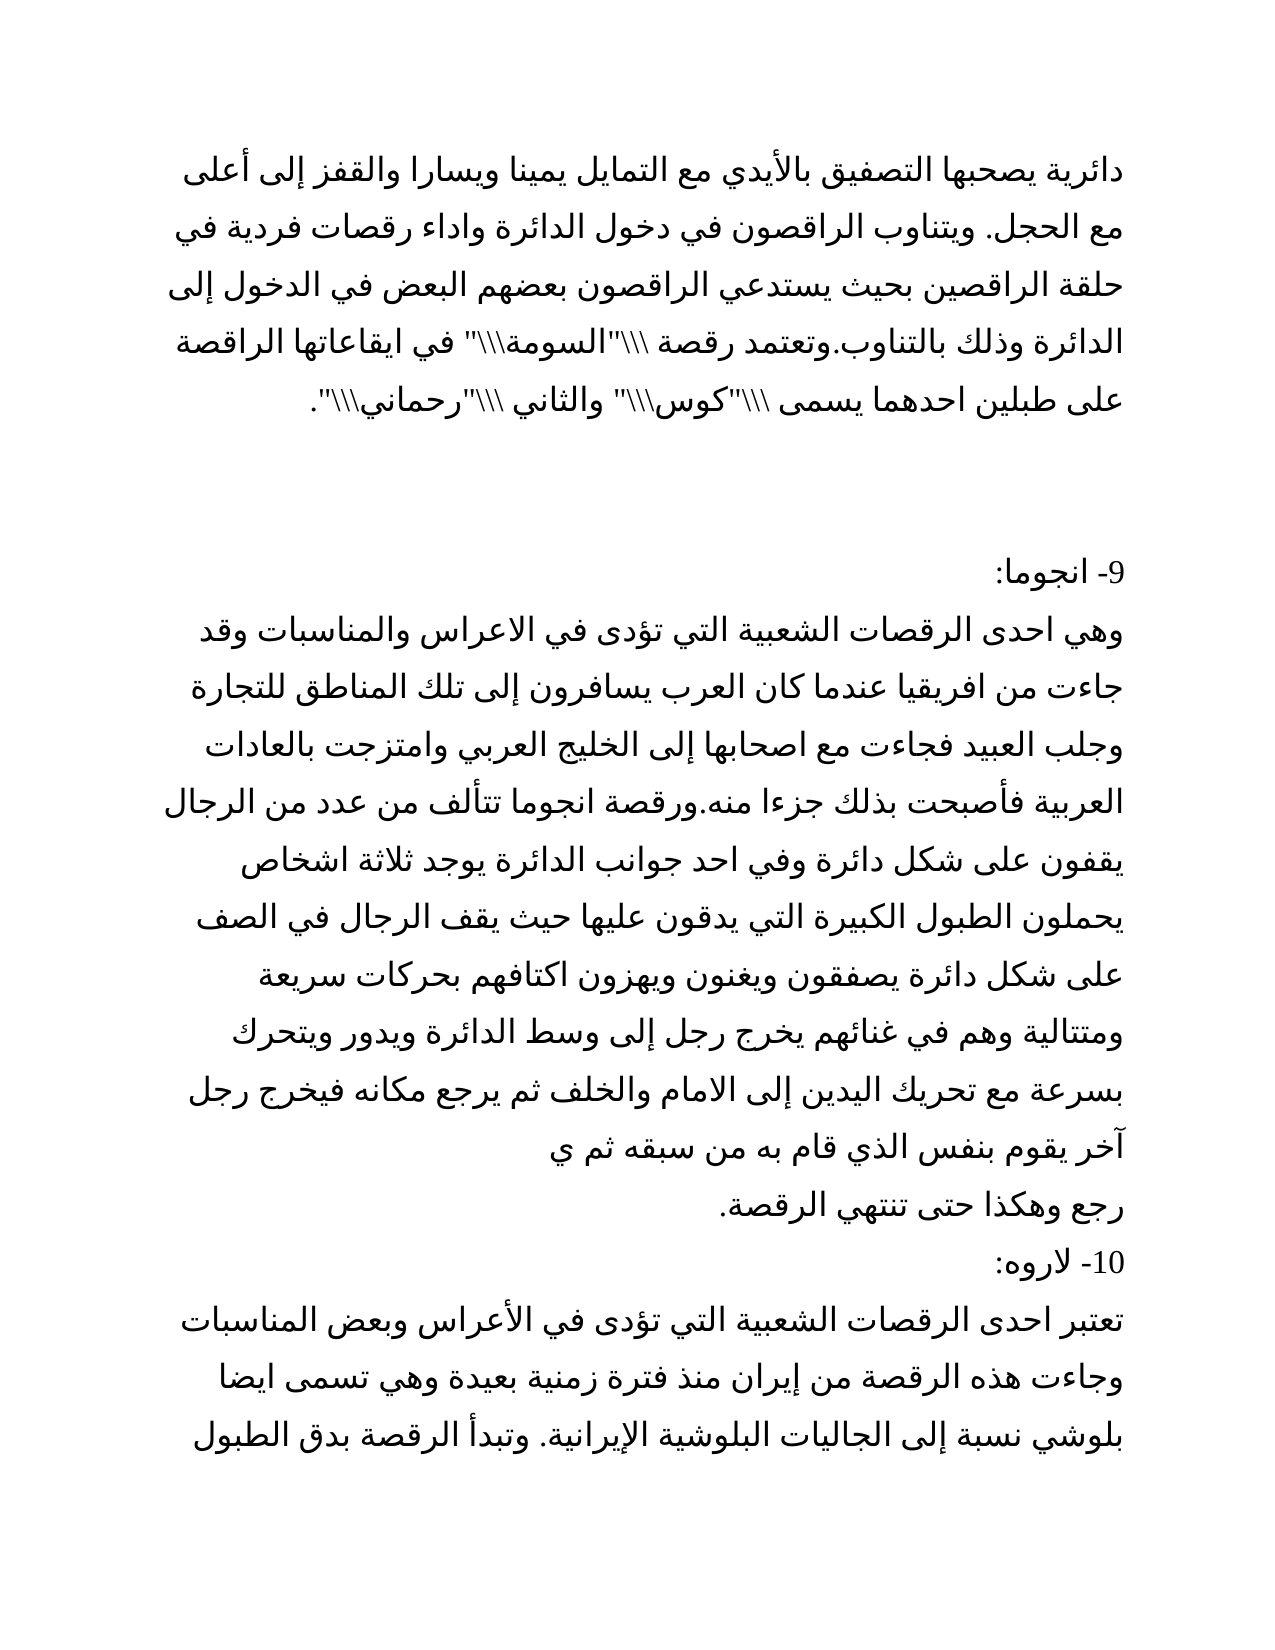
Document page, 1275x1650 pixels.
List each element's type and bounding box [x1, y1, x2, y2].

text [150, 150, 1125, 1453]
